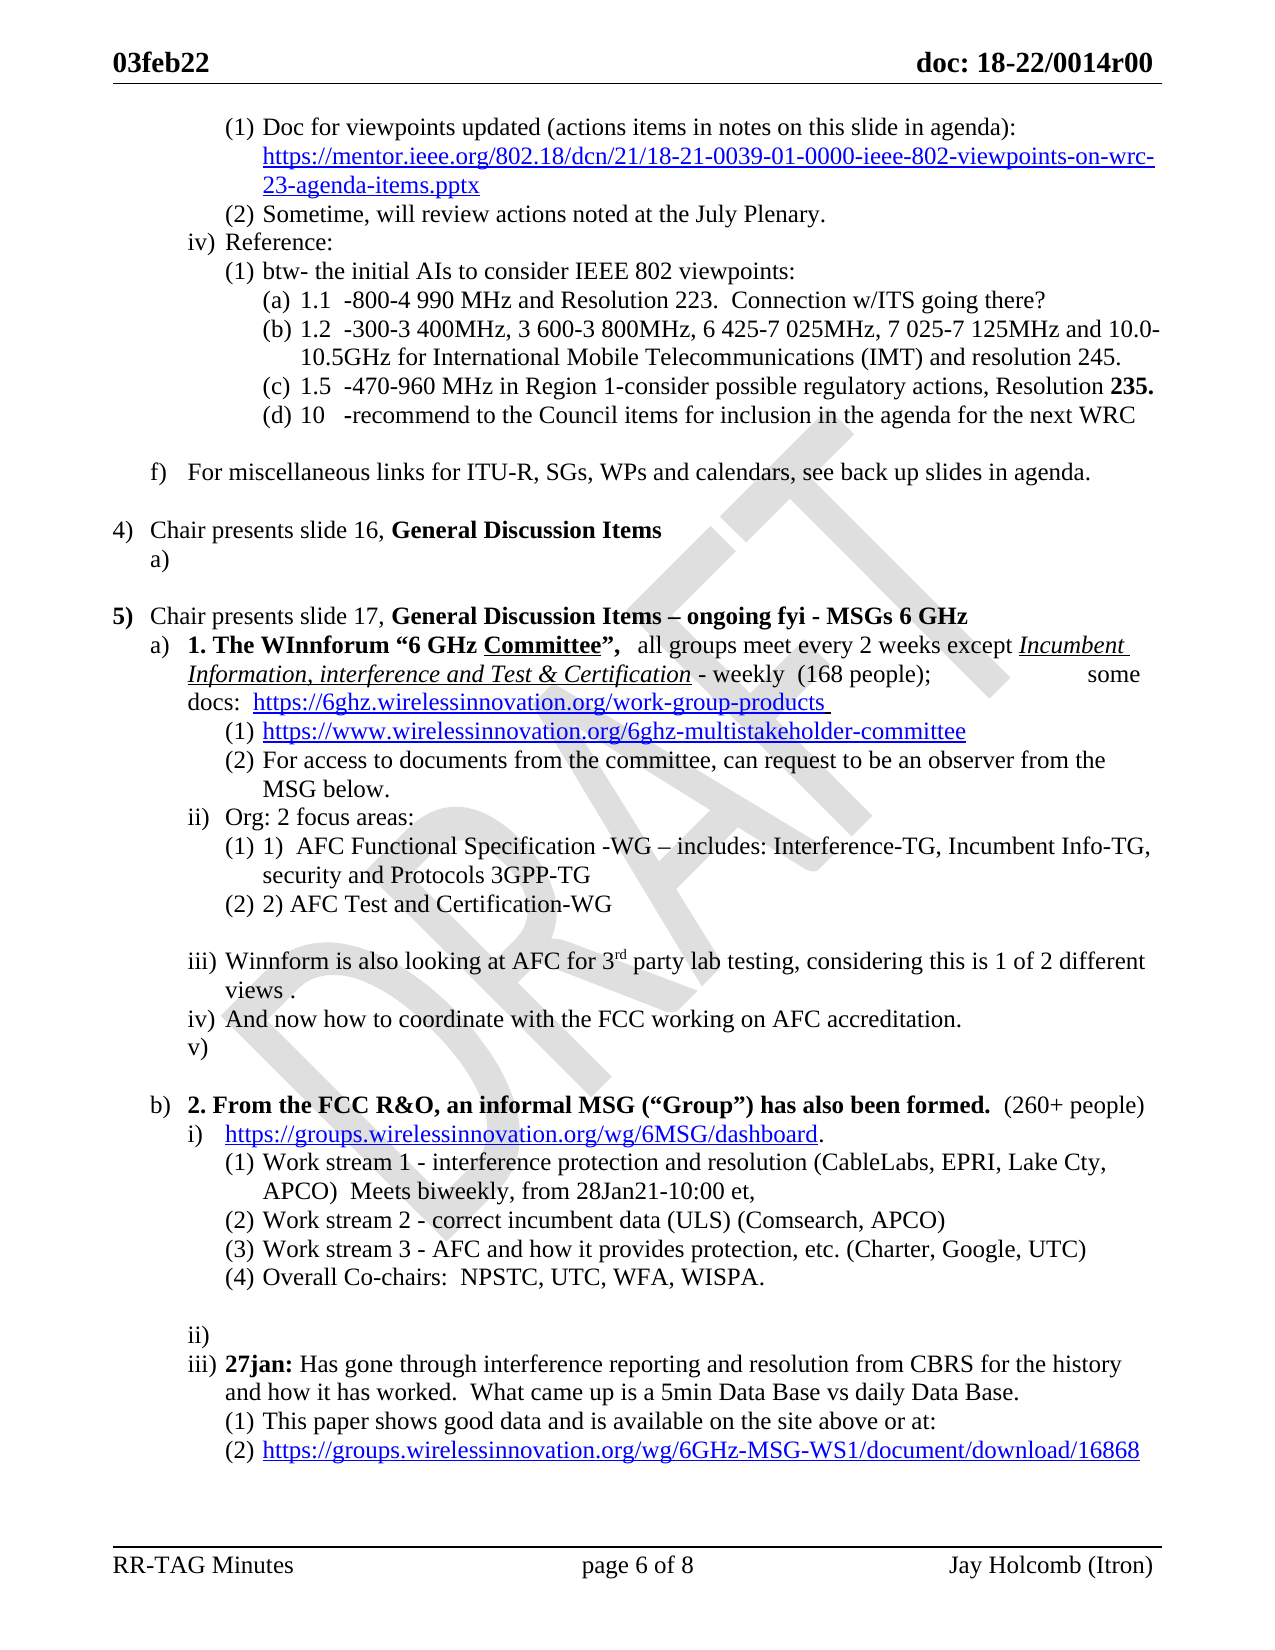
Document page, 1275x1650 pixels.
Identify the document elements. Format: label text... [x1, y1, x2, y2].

list 1.2 -300-3 400MHz, 3 600-3 800MHz, 6 425-7 025MHz, 7 025-7 125MHz and 10.0-10.5GHz for International Mobile Telecommunications (IMT) and resolution 245. [262, 314, 1162, 371]
list Work stream 1 - interference protection and resolution (CableLabs, EPRI, Lake Cty, APCO) Meets biweekly, from 28Jan21-10:00 et, [225, 1147, 1162, 1205]
list Overall Co-chairs: NPSTC, UTC, WFA, WISPA. [225, 1262, 1162, 1291]
list And now how to coordinate with the FCC working on AFC accreditation. [187, 1004, 1162, 1032]
list https://www.wirelessinnovation.org/6ghz-multistakeholder-committee [225, 716, 1162, 745]
list For miscellaneous links for ITU-R, SGs, WPs and calendars, see back up slides in agenda. [150, 457, 1162, 486]
list Chair presents slide 16, General Discussion Items [112, 515, 1162, 544]
list 27jan: Has gone through interference reporting and resolution from CBRS for the history and how it has worked. What came up is a 5min Data Base vs daily Data Base. [187, 1349, 1162, 1406]
list 2. From the FCC R&O, an informal MSG (“Group”) has also been formed. (260+ people) [150, 1090, 1162, 1119]
list 1) AFC Functional Specification -WG – includes: Interference-TG, Incumbent Info-TG, security and Protocols 3GPP-TG [225, 831, 1162, 889]
list This paper shows good data and is available on the site above or at: [225, 1406, 1162, 1435]
list Org: 2 focus areas: [187, 802, 1162, 831]
list Winnform is also looking at AFC for 3rd party lab testing, considering this is 1 of 2 different views . [187, 946, 1162, 1004]
list Doc for viewpoints updated (actions items in notes on this slide in agenda): https://mentor.ieee.org/802.18/dcn/21/18-21-0039-01-0000-ieee-802-viewpoints-on-wrc-23-agenda-items.pptx [225, 112, 1162, 199]
list https://groups.wirelessinnovation.org/wg/6GHz-MSG-WS1/document/download/16868 [225, 1435, 1162, 1464]
list 10 -recommend to the Council items for inclusion in the agenda for the next WRC [262, 400, 1162, 429]
list 2) AFC Test and Certification-WG [225, 889, 1162, 917]
list For access to documents from the committee, can request to be an observer from the MSG below. [225, 745, 1162, 802]
list Reference: [187, 227, 1162, 256]
list Work stream 3 - AFC and how it provides protection, etc. (Charter, Google, UTC) [225, 1234, 1162, 1262]
list 1. The WInnforum “6 GHz Committee”, all groups meet every 2 weeks except Incumbent Information, interference and Test & Certification - weekly (168 people); some docs: https://6ghz.wirelessinnovation.org/work-group-products [150, 630, 1162, 716]
list 1.5 -470-960 MHz in Region 1-consider possible regulatory actions, Resolution 235. [262, 371, 1162, 400]
list 1.1 -800-4 990 MHz and Resolution 223. Connection w/ITS going there? [262, 285, 1162, 314]
list btw- the initial AIs to consider IEEE 802 viewpoints: [225, 256, 1162, 285]
list Sometime, will review actions noted at the July Plenary. [225, 199, 1162, 227]
list Chair presents slide 17, General Discussion Items – ongoing fyi - MSGs 6 GHz [112, 601, 1162, 630]
list Work stream 2 - correct incumbent data (ULS) (Comsearch, APCO) [225, 1205, 1162, 1234]
list https://groups.wirelessinnovation.org/wg/6MSG/dashboard. [187, 1119, 1162, 1147]
